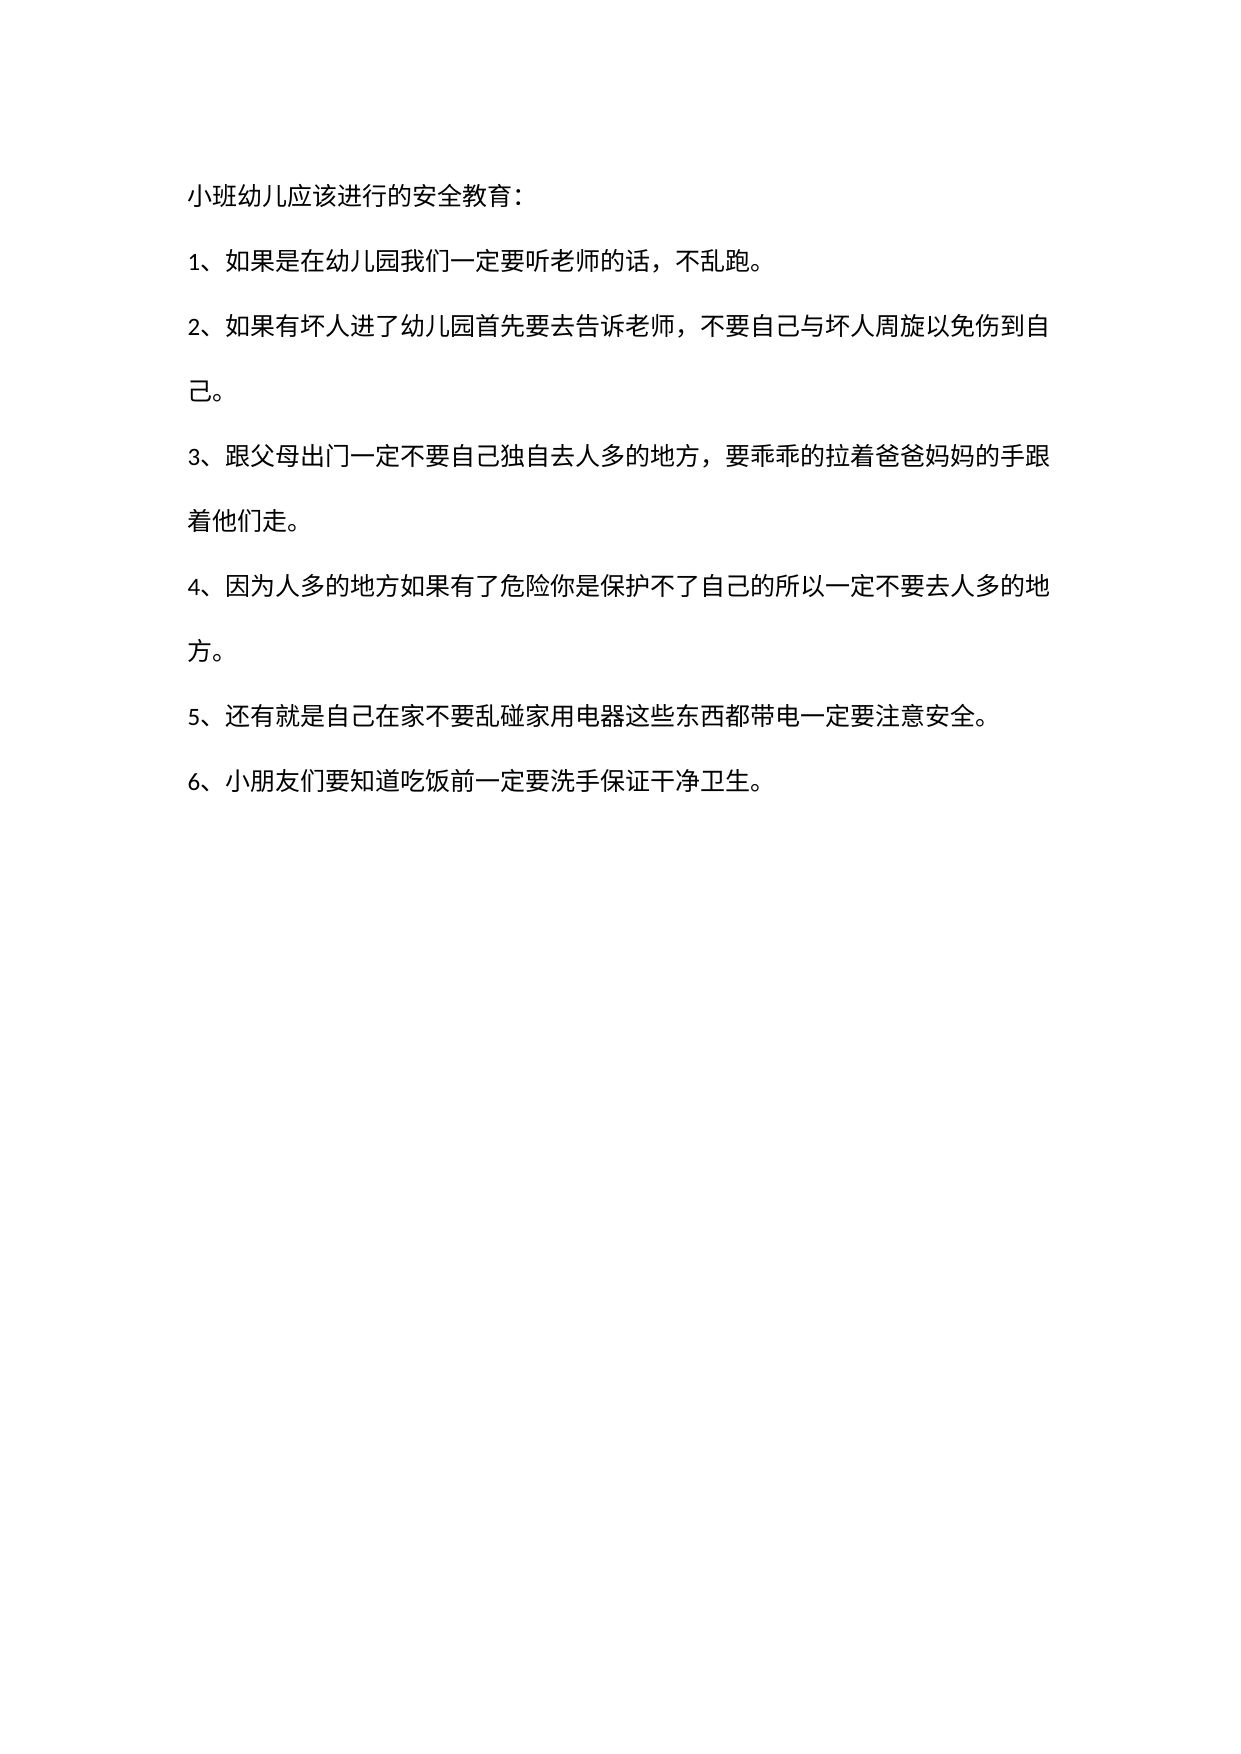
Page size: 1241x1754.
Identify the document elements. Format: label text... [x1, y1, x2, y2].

text 6、小朋友们要知道吃饭前一定要洗手保证干净卫生。 [187, 747, 1053, 812]
text 3、跟父母出门一定不要自己独自去人多的地方，要乖乖的拉着爸爸妈妈的手跟着他们走。 [187, 422, 1053, 552]
text 小班幼儿应该进行的安全教育： [187, 162, 1053, 227]
text 5、还有就是自己在家不要乱碰家用电器这些东西都带电一定要注意安全。 [187, 682, 1053, 747]
text 4、因为人多的地方如果有了危险你是保护不了自己的所以一定不要去人多的地方。 [187, 552, 1053, 682]
text 2、如果有坏人进了幼儿园首先要去告诉老师，不要自己与坏人周旋以免伤到自己。 [187, 292, 1053, 422]
text 1、如果是在幼儿园我们一定要听老师的话，不乱跑。 [187, 227, 1053, 292]
